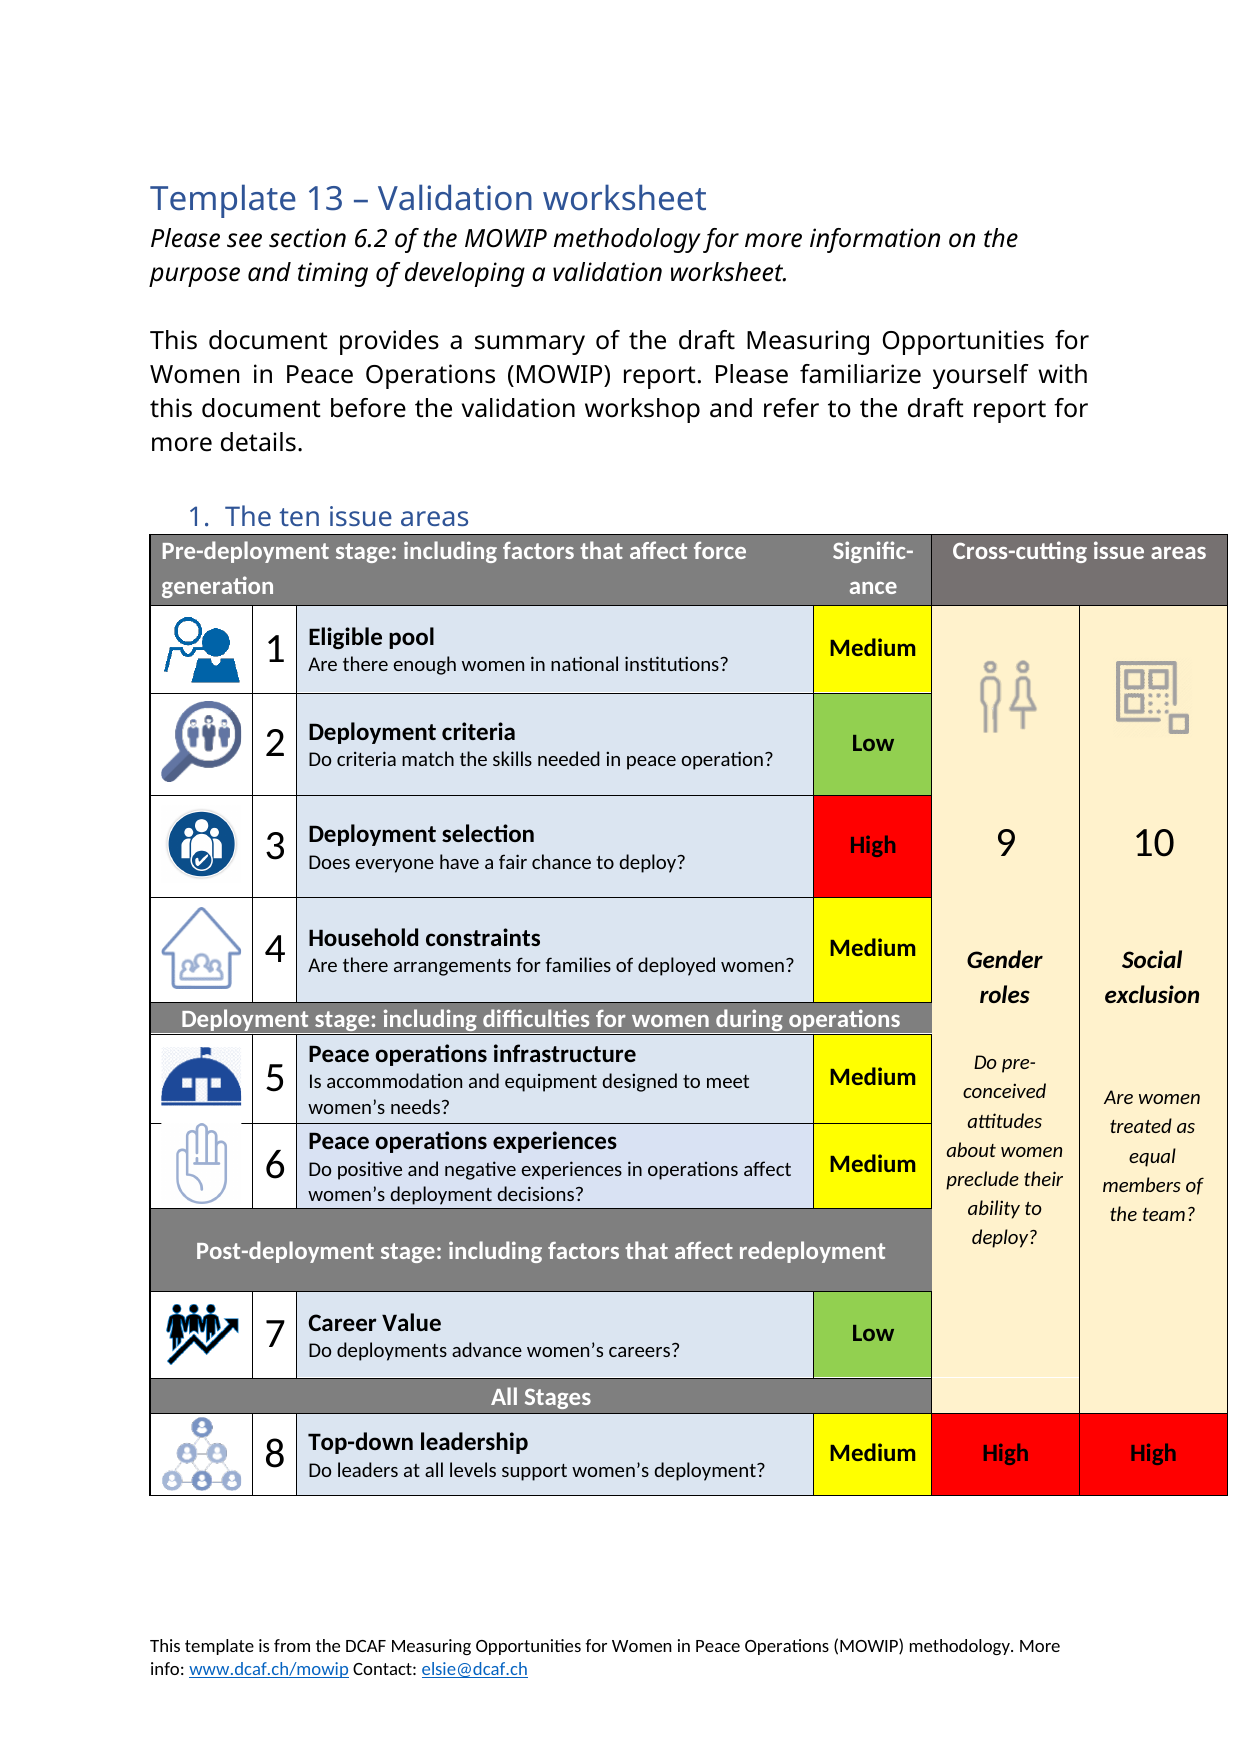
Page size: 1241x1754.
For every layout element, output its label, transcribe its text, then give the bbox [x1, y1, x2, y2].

table_cell 5 [253, 1035, 296, 1123]
picture [1112, 657, 1193, 738]
table_cell Peace operations infrastructure Is accommodation and equipment designed to meet women’s needs? [297, 1035, 813, 1123]
table_cell High [814, 796, 931, 897]
table_cell 7 [253, 1292, 296, 1377]
table_cell Medium [814, 1035, 931, 1123]
table_cell All Stages [151, 1379, 931, 1413]
picture [161, 701, 242, 782]
picture [161, 1047, 242, 1106]
table_cell [151, 796, 252, 897]
table_cell Medium [814, 1414, 931, 1495]
table_cell Medium [814, 1124, 931, 1208]
picture [161, 606, 242, 687]
table_cell 2 [253, 694, 296, 795]
table_cell [151, 898, 252, 1002]
table_cell 3 [253, 796, 296, 897]
table_cell High [932, 1414, 1079, 1495]
subtitle The ten issue areas [187, 497, 1090, 534]
table_cell Deployment criteria Do criteria match the skills needed in peace operation? [297, 694, 813, 795]
table_cell Post-deployment stage: including factors that affect redeployment [151, 1209, 932, 1291]
table_cell [151, 1035, 252, 1123]
table_cell Household constraints Are there arrangements for families of deployed women? [297, 898, 813, 1002]
table_cell 10 Social exclusion Are women treated as equal members of the team? [1080, 606, 1227, 1413]
table_cell Low [814, 694, 931, 795]
table_cell High [1080, 1414, 1227, 1495]
table_cell Career Value Do deployments advance women’s careers? [297, 1292, 813, 1377]
text Please see section 6.2 of the MOWIP methodology for more information on the purpose and timing of developing a validation worksheet. [150, 220, 1090, 288]
table_cell [151, 1414, 252, 1495]
table_cell [151, 1124, 252, 1208]
picture [161, 1292, 243, 1374]
table_cell 8 [253, 1414, 296, 1495]
table_header Cross-cutting issue areas [932, 535, 1227, 605]
table_cell [932, 1378, 1079, 1413]
table_cell Low [814, 1292, 931, 1377]
picture [161, 1414, 242, 1491]
text This document provides a summary of the draft Measuring Opportunities for Women in Peace Operations (MOWIP) report. Please familiarize yourself with this document before the validation workshop and refer to the draft report for more details. [150, 323, 1090, 459]
table_cell Medium [814, 606, 931, 692]
table_cell 1 [253, 606, 296, 692]
picture [968, 657, 1049, 738]
table_cell Eligible pool Are there enough women in national institutions? [297, 606, 813, 692]
subtitle Template 13 – Validation worksheet [150, 175, 1090, 220]
table_cell Medium [814, 898, 931, 1002]
table_cell Top-down leadership Do leaders at all levels support women’s deployment? [297, 1414, 813, 1495]
picture [161, 805, 242, 883]
table_cell Deployment selection Does everyone have a fair chance to deploy? [297, 796, 813, 897]
table_cell [151, 606, 252, 692]
table_cell Deployment stage: including difficulties for women during operations [151, 1003, 932, 1033]
table_cell Peace operations experiences Do positive and negative experiences in operations affect women’s deployment decisions? [297, 1124, 813, 1208]
picture [161, 907, 242, 989]
table_header Pre-deployment stage: including factors that affect force generation [151, 535, 814, 605]
table_cell 9 Gender roles Do pre-conceived attitudes about women preclude their ability to deploy? [932, 606, 1079, 1377]
table_header Signific-ance [814, 535, 931, 605]
table_cell 6 [253, 1124, 296, 1208]
table_cell [151, 694, 252, 795]
table_cell 4 [253, 898, 296, 1002]
table_cell [151, 1292, 252, 1377]
